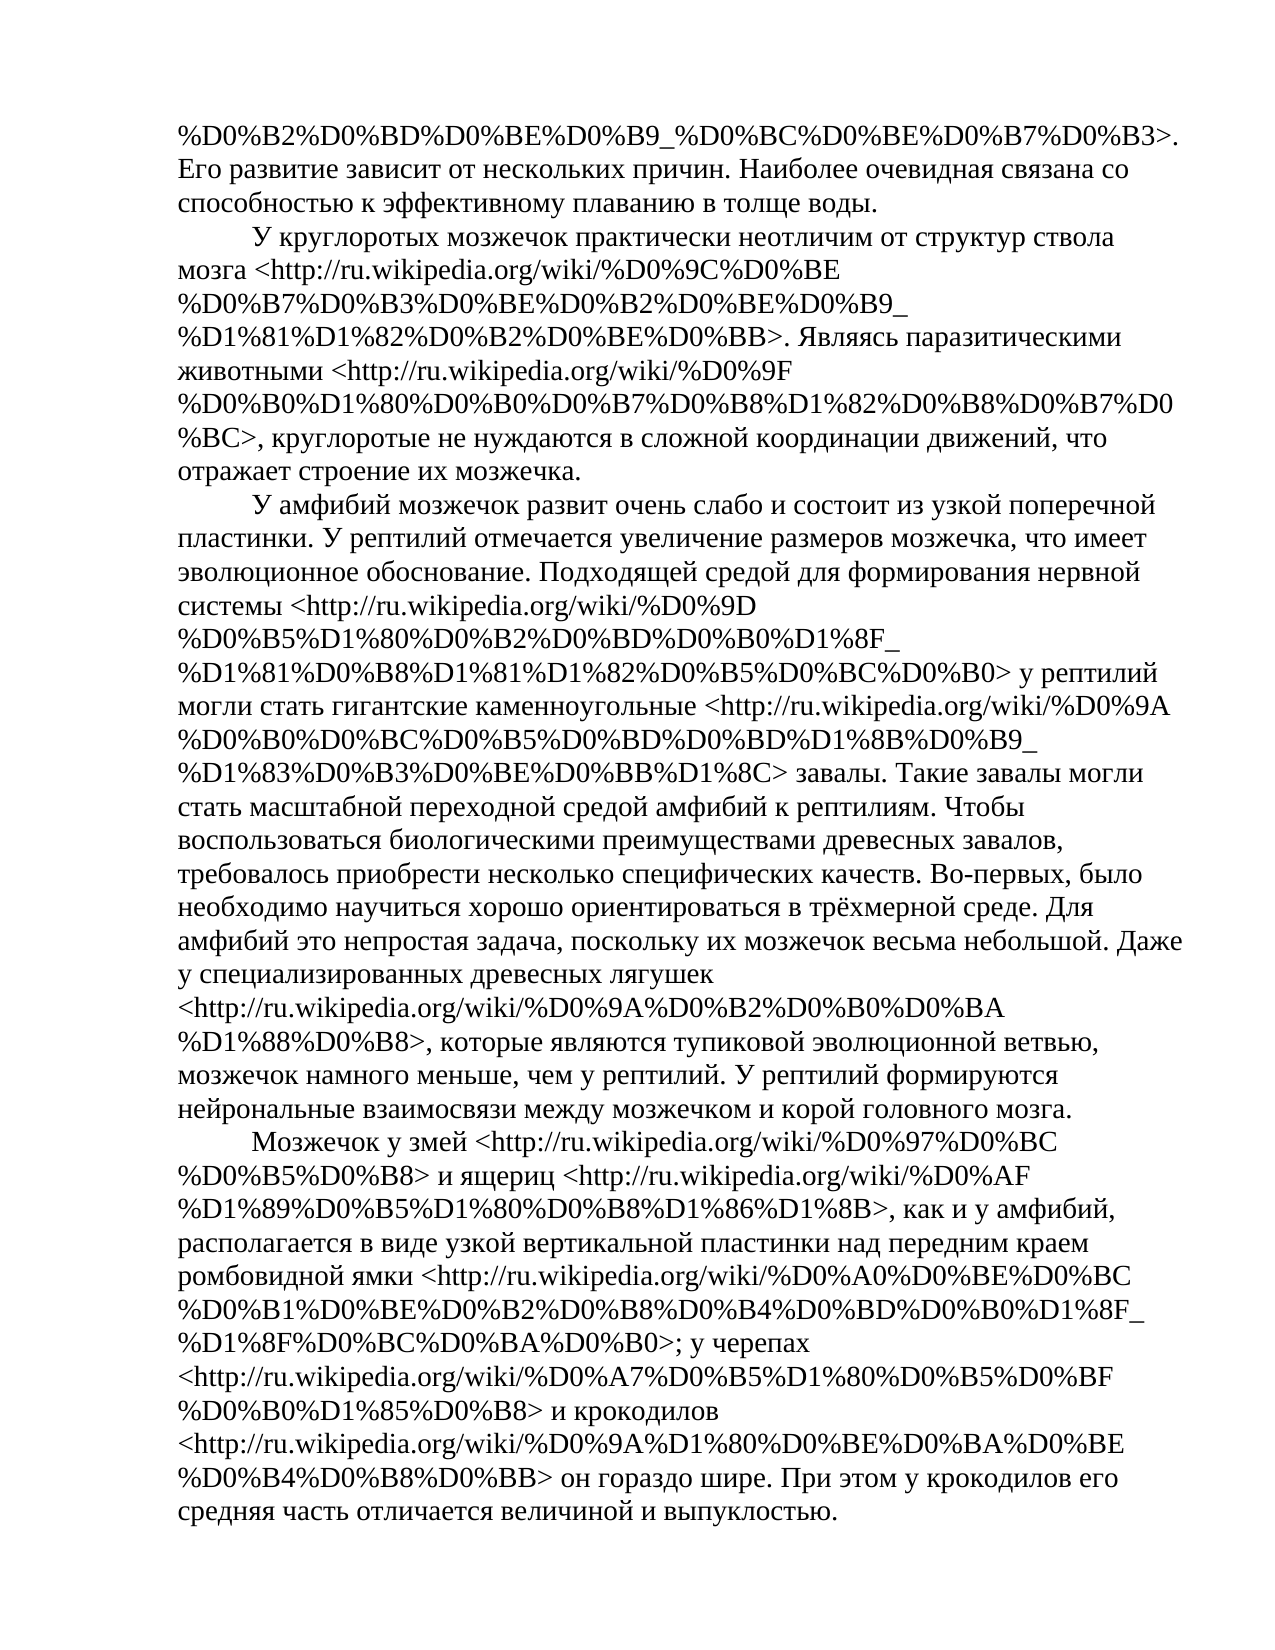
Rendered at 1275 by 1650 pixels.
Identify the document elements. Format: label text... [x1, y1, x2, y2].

text Мозжечок у змей <http://ru.wikipedia.org/wiki/%D0%97%D0%BC%D0%B5%D0%B8> и ящериц <http://ru.wikipedia.org/wiki/%D0%AF%D1%89%D0%B5%D1%80%D0%B8%D1%86%D1%8B>, как и у амфибий, располагается в виде узкой вертикальной пластинки над передним краем ромбовидной ямки <http://ru.wikipedia.org/wiki/%D0%A0%D0%BE%D0%BC%D0%B1%D0%BE%D0%B2%D0%B8%D0%B4%D0%BD%D0%B0%D1%8F_%D1%8F%D0%BC%D0%BA%D0%B0>; у черепах <http://ru.wikipedia.org/wiki/%D0%A7%D0%B5%D1%80%D0%B5%D0%BF%D0%B0%D1%85%D0%B8> и крокодилов <http://ru.wikipedia.org/wiki/%D0%9A%D1%80%D0%BE%D0%BA%D0%BE%D0%B4%D0%B8%D0%BB> он гораздо шире. При этом у крокодилов его средняя часть отличается величиной и выпуклостью. [177, 1124, 1186, 1527]
text У амфибий мозжечок развит очень слабо и состоит из узкой поперечной пластинки. У рептилий отмечается увеличение размеров мозжечка, что имеет эволюционное обоснование. Подходящей средой для формирования нервной системы <http://ru.wikipedia.org/wiki/%D0%9D%D0%B5%D1%80%D0%B2%D0%BD%D0%B0%D1%8F_%D1%81%D0%B8%D1%81%D1%82%D0%B5%D0%BC%D0%B0> у рептилий могли стать гигантские каменноугольные <http://ru.wikipedia.org/wiki/%D0%9A%D0%B0%D0%BC%D0%B5%D0%BD%D0%BD%D1%8B%D0%B9_%D1%83%D0%B3%D0%BE%D0%BB%D1%8C> завалы. Такие завалы могли стать масштабной переходной средой амфибий к рептилиям. Чтобы воспользоваться биологическими преимуществами древесных завалов, требовалось приобрести несколько специфических качеств. Во-первых, было необходимо научиться хорошо ориентироваться в трёхмерной среде. Для амфибий это непростая задача, поскольку их мозжечок весьма небольшой. Даже у специализированных древесных лягушек <http://ru.wikipedia.org/wiki/%D0%9A%D0%B2%D0%B0%D0%BA%D1%88%D0%B8>, которые являются тупиковой эволюционной ветвью, мозжечок намного меньше, чем у рептилий. У рептилий формируются нейрональные взаимосвязи между мозжечком и корой головного мозга. [177, 487, 1186, 1124]
text У круглоротых мозжечок практически неотличим от структур ствола мозга <http://ru.wikipedia.org/wiki/%D0%9C%D0%BE%D0%B7%D0%B3%D0%BE%D0%B2%D0%BE%D0%B9_%D1%81%D1%82%D0%B2%D0%BE%D0%BB>. Являясь паразитическими животными <http://ru.wikipedia.org/wiki/%D0%9F%D0%B0%D1%80%D0%B0%D0%B7%D0%B8%D1%82%D0%B8%D0%B7%D0%BC>, круглоротые не нуждаются в сложной координации движений, что отражает строение их мозжечка. [177, 219, 1186, 487]
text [177, 118, 1186, 219]
